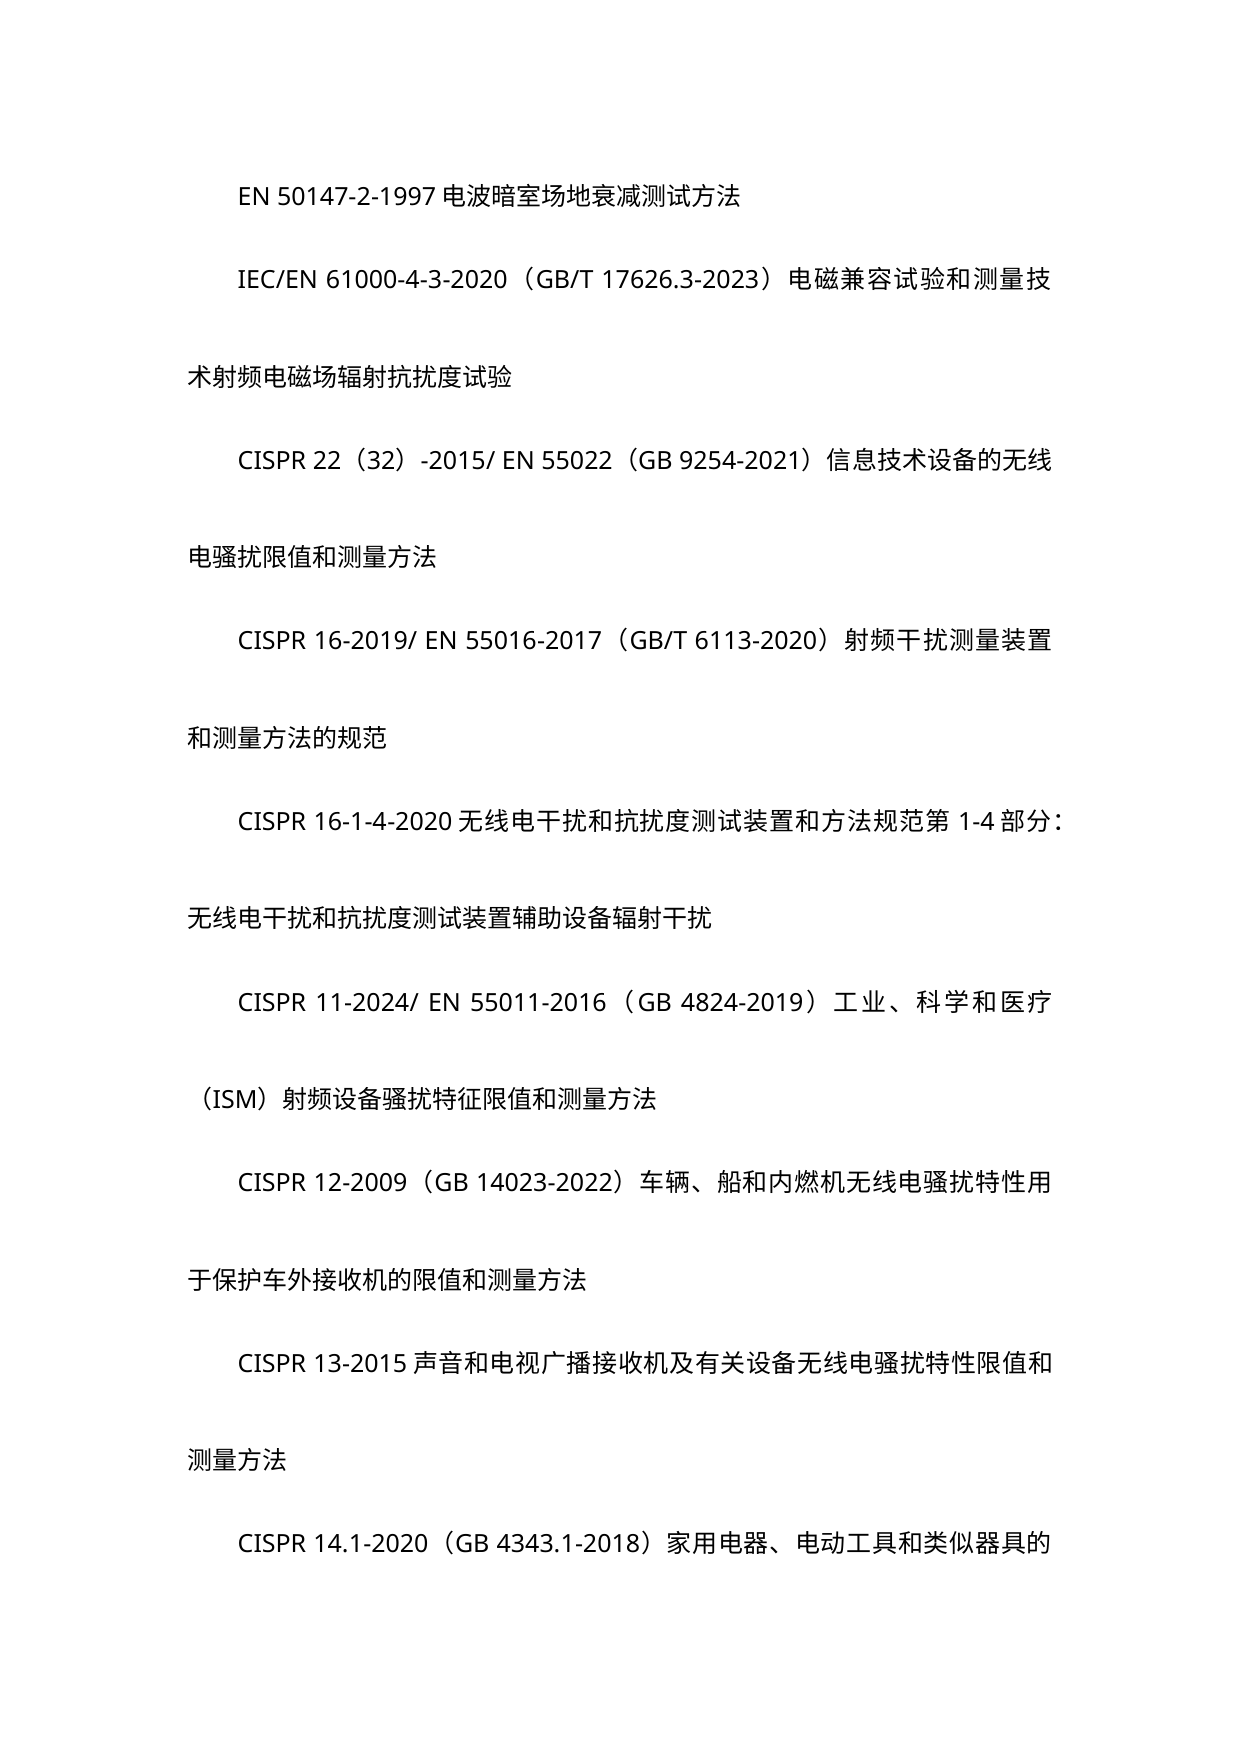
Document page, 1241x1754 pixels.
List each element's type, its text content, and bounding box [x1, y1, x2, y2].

text CISPR 16-2019/ EN 55016-2017（GB/T 6113-2020）射频干扰测量装置和测量方法的规范 [187, 606, 1053, 769]
text CISPR 12-2009（GB 14023-2022）车辆、船和内燃机无线电骚扰特性用于保护车外接收机的限值和测量方法 [187, 1148, 1053, 1311]
text CISPR 13-2015声音和电视广播接收机及有关设备无线电骚扰特性限值和测量方法 [187, 1329, 1053, 1491]
text CISPR 22（32）-2015/ EN 55022（GB 9254-2021）信息技术设备的无线电骚扰限值和测量方法 [187, 426, 1053, 588]
text IEC/EN 61000-4-3-2020（GB/T 17626.3-2023）电磁兼容试验和测量技术射频电磁场辐射抗扰度试验 [187, 245, 1053, 408]
text CISPR 16-1-4-2020无线电干扰和抗扰度测试装置和方法规范第1-4部分：无线电干扰和抗扰度测试装置辅助设备辐射干扰 [187, 787, 1053, 949]
text CISPR 11-2024/ EN 55011-2016（GB 4824-2019）工业、科学和医疗（ISM）射频设备骚扰特征限值和测量方法 [187, 968, 1053, 1130]
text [187, 1509, 1053, 1574]
text EN 50147-2-1997电波暗室场地衰减测试方法 [187, 162, 1053, 227]
